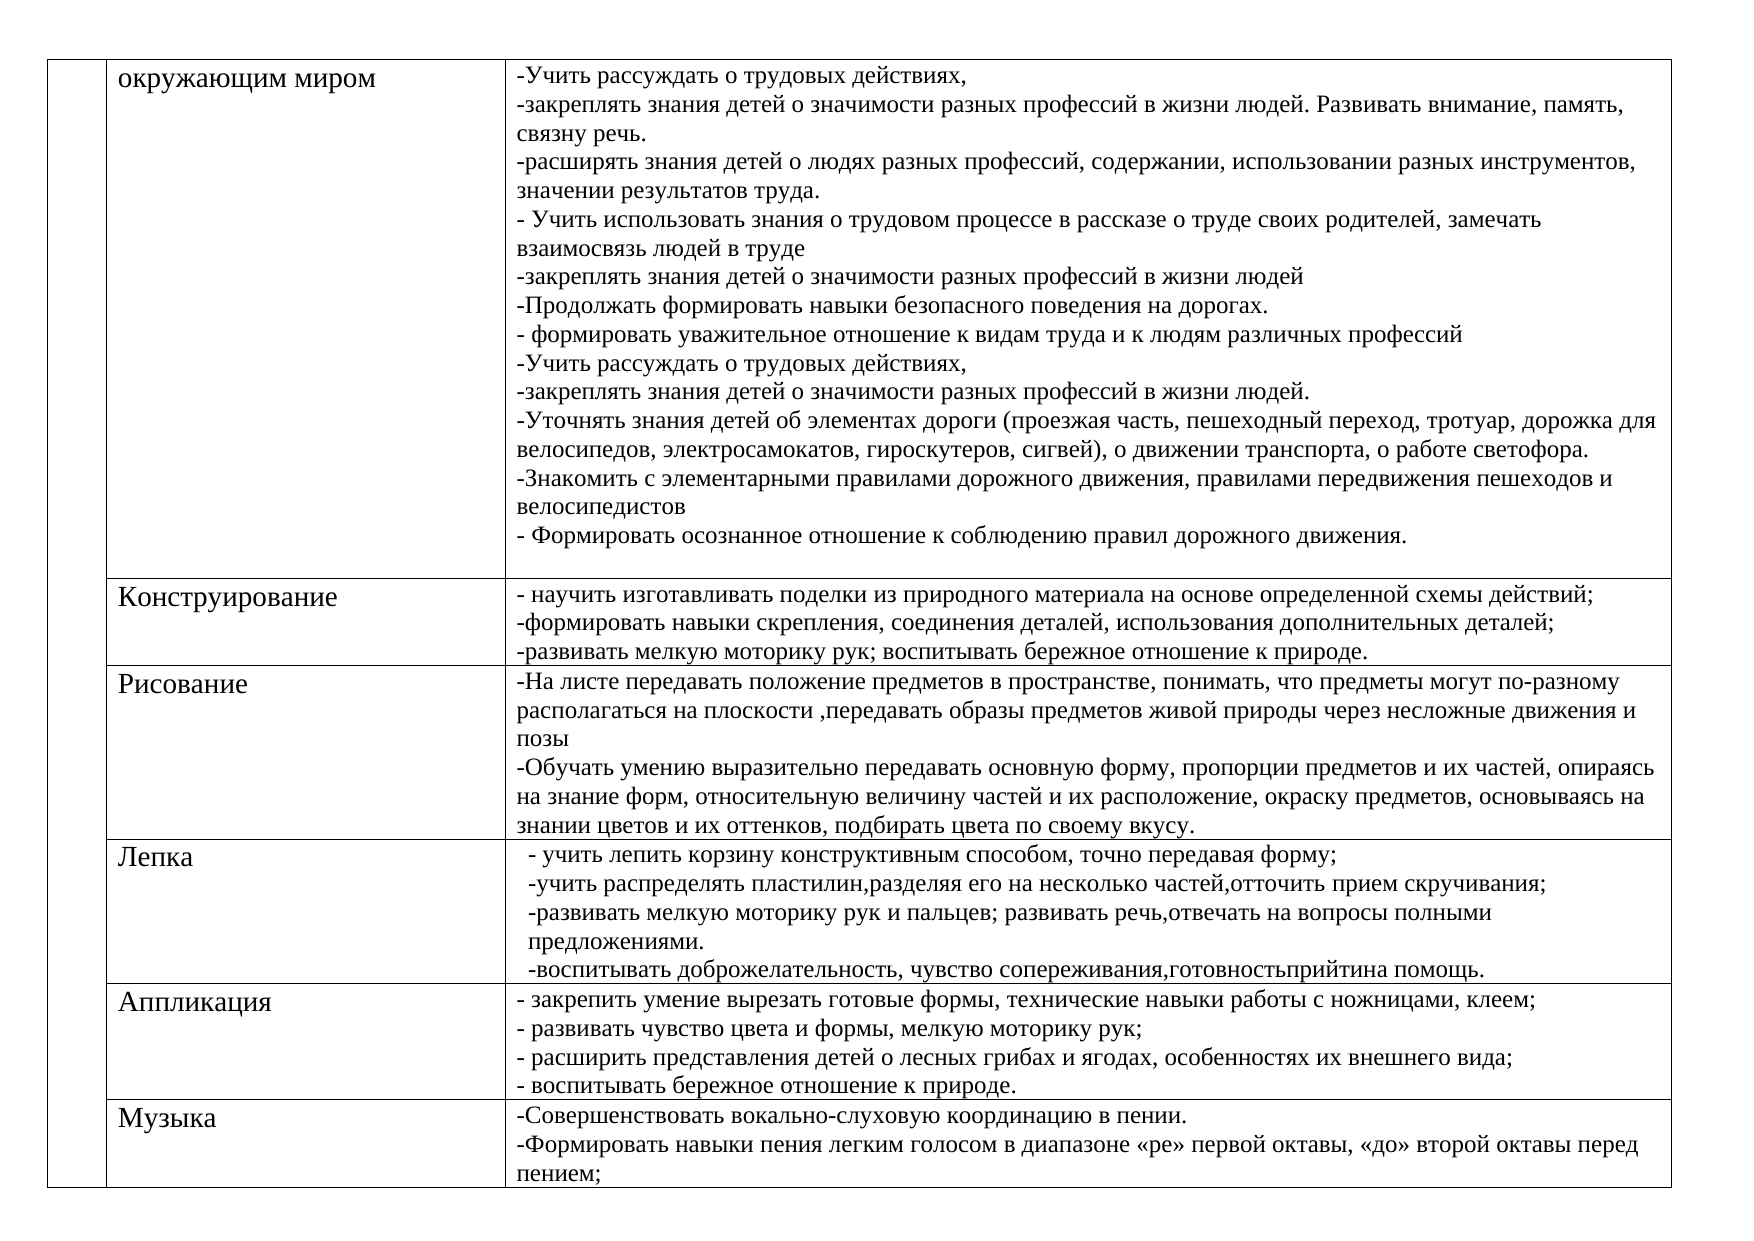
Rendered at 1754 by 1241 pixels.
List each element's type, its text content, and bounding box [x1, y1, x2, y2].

table_cell - научить изготавливать поделки из природного материала на основе определенной схемы действий; -формировать навыки скрепления, соединения деталей, использования дополнительных деталей; -развивать мелкую моторику рук; воспитывать бережное отношение к природе. [506, 579, 1671, 665]
table_cell Рисование [107, 666, 505, 838]
table_cell -На листе передавать положение предметов в пространстве, понимать, что предметы могут по-разному располагаться на плоскости ,передавать образы предметов живой природы через несложные движения и позы -Обучать умению выразительно передавать основную форму, пропорции предметов и их частей, опираясь на знание форм, относительную величину частей и их расположение, окраску предметов, основываясь на знании цветов и их оттенков, подбирать цвета по своему вкусу. [506, 666, 1671, 838]
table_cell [506, 60, 1671, 578]
table_cell Конструирование [107, 579, 505, 665]
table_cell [506, 1100, 1671, 1187]
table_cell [107, 60, 505, 578]
table_cell Аппликация [107, 984, 505, 1099]
table_cell Музыка [107, 1100, 505, 1187]
table_cell Лепка [107, 840, 505, 983]
table_cell - учить лепить корзину конструктивным способом, точно передавая форму; -учить распределять пластилин,разделяя его на несколько частей,отточить прием скручивания; -развивать мелкую моторику рук и пальцев; развивать речь,отвечать на вопросы полными предложениями. -воспитывать доброжелательность, чувство сопереживания,готовностьприйтина помощь. [506, 840, 1671, 983]
table_cell - закрепить умение вырезать готовые формы, технические навыки работы с ножницами, клеем; - развивать чувство цвета и формы, мелкую моторику рук; - расширить представления детей о лесных грибах и ягодах, особенностях их внешнего вида; - воспитывать бережное отношение к природе. [506, 984, 1671, 1099]
